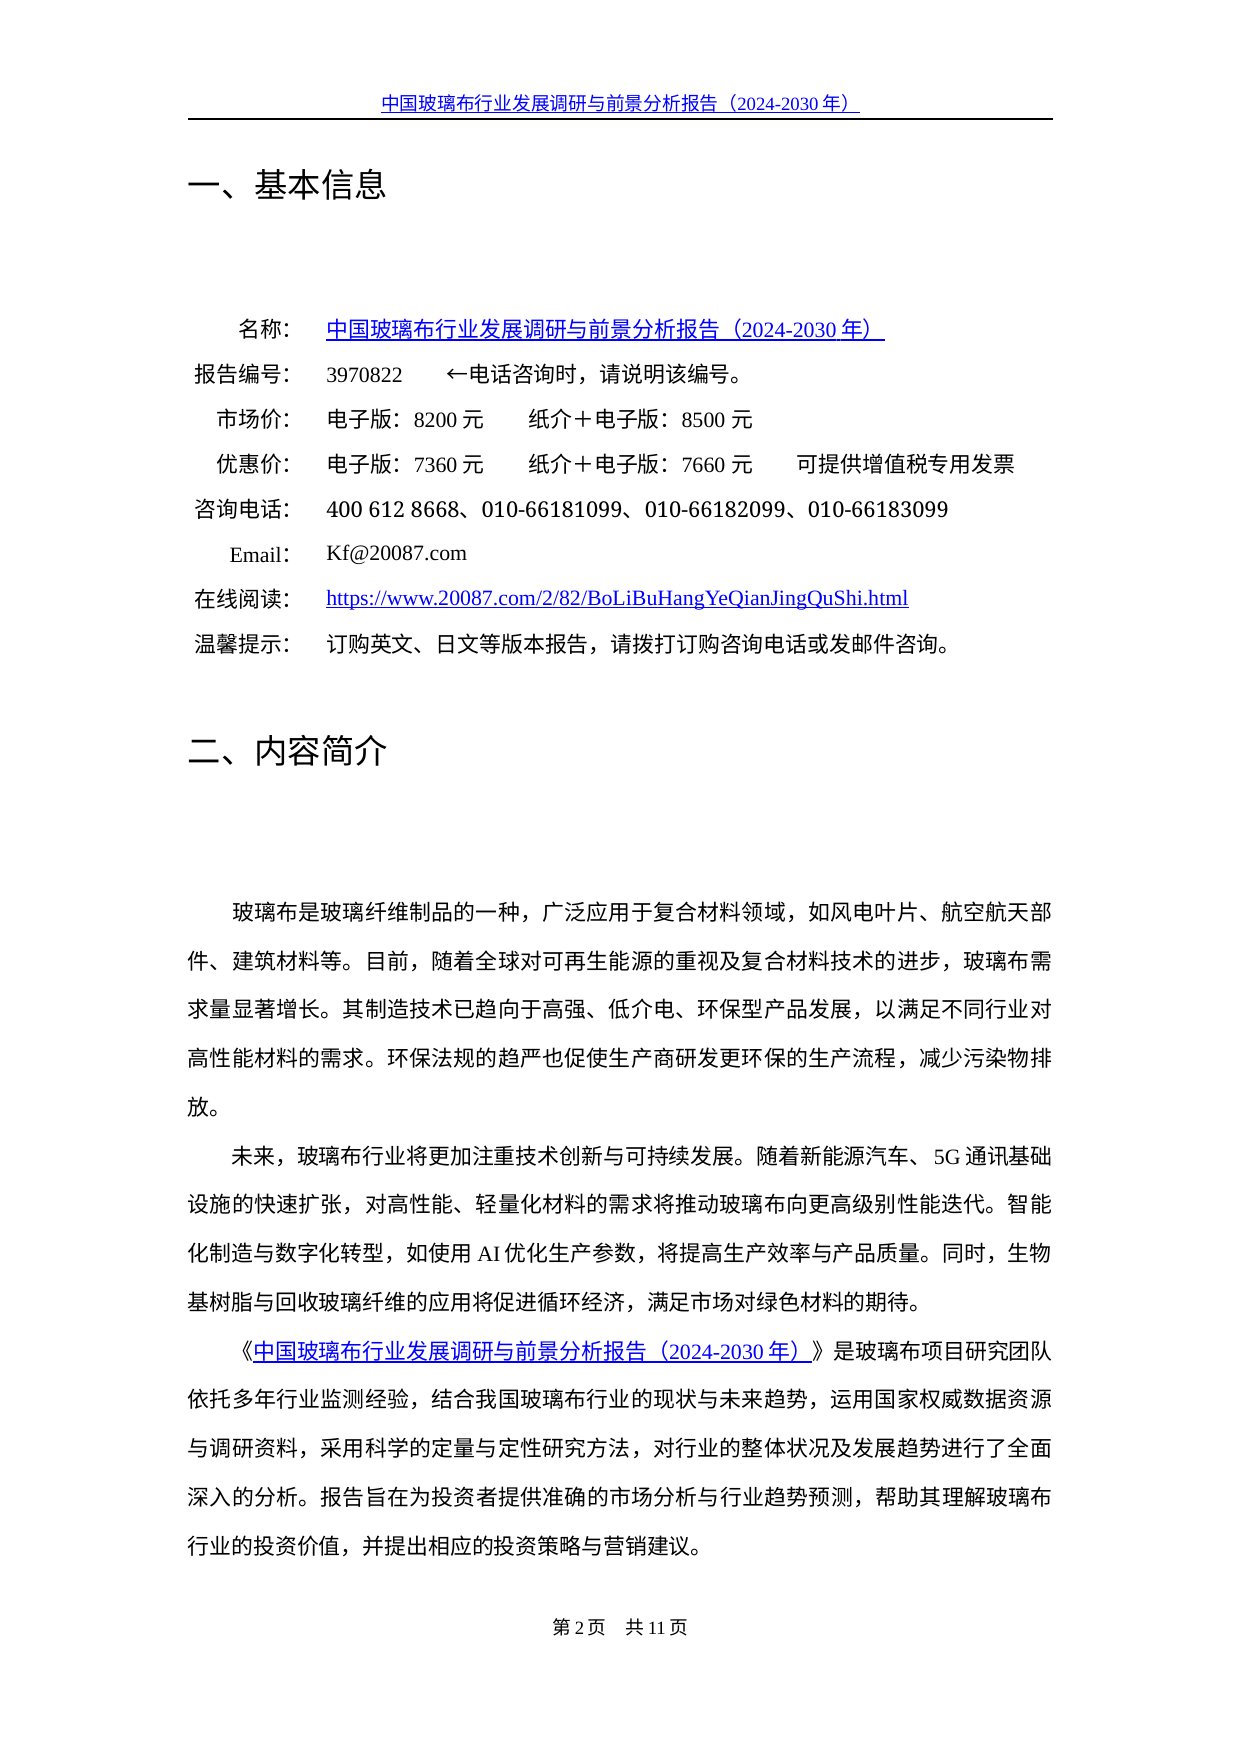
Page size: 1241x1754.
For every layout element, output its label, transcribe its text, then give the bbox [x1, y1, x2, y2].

table_cell [315, 582, 1073, 627]
table_cell 优惠价： [167, 447, 315, 492]
table_cell Email： [167, 537, 315, 582]
table_cell 咨询电话： [167, 492, 315, 537]
table_cell 电子版：8200 元 纸介＋电子版：8500 元 [315, 402, 1073, 447]
table_cell 电子版：7360 元 纸介＋电子版：7660 元 可提供增值税专用发票 [315, 447, 1073, 492]
table_header 中国玻璃布行业发展调研与前景分析报告（2024-2030年） [315, 312, 1073, 357]
title 一、基本信息 [187, 150, 1053, 215]
table_cell 报告编号： [167, 357, 315, 402]
table_header 名称： [167, 312, 315, 357]
table_cell 温馨提示： [167, 627, 315, 672]
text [187, 894, 1053, 1561]
table_cell 在线阅读： [167, 582, 315, 627]
table_cell 订购英文、日文等版本报告，请拨打订购咨询电话或发邮件咨询。 [315, 627, 1073, 672]
table_cell 3970822 ←电话咨询时，请说明该编号。 [315, 357, 1073, 402]
table_cell Kf@20087.com [315, 537, 1073, 582]
table_cell 市场价： [167, 402, 315, 447]
table_cell 400 612 8668、010-66181099、010-66182099、010-66183099 [315, 492, 1073, 537]
title 二、内容简介 [187, 717, 1053, 782]
